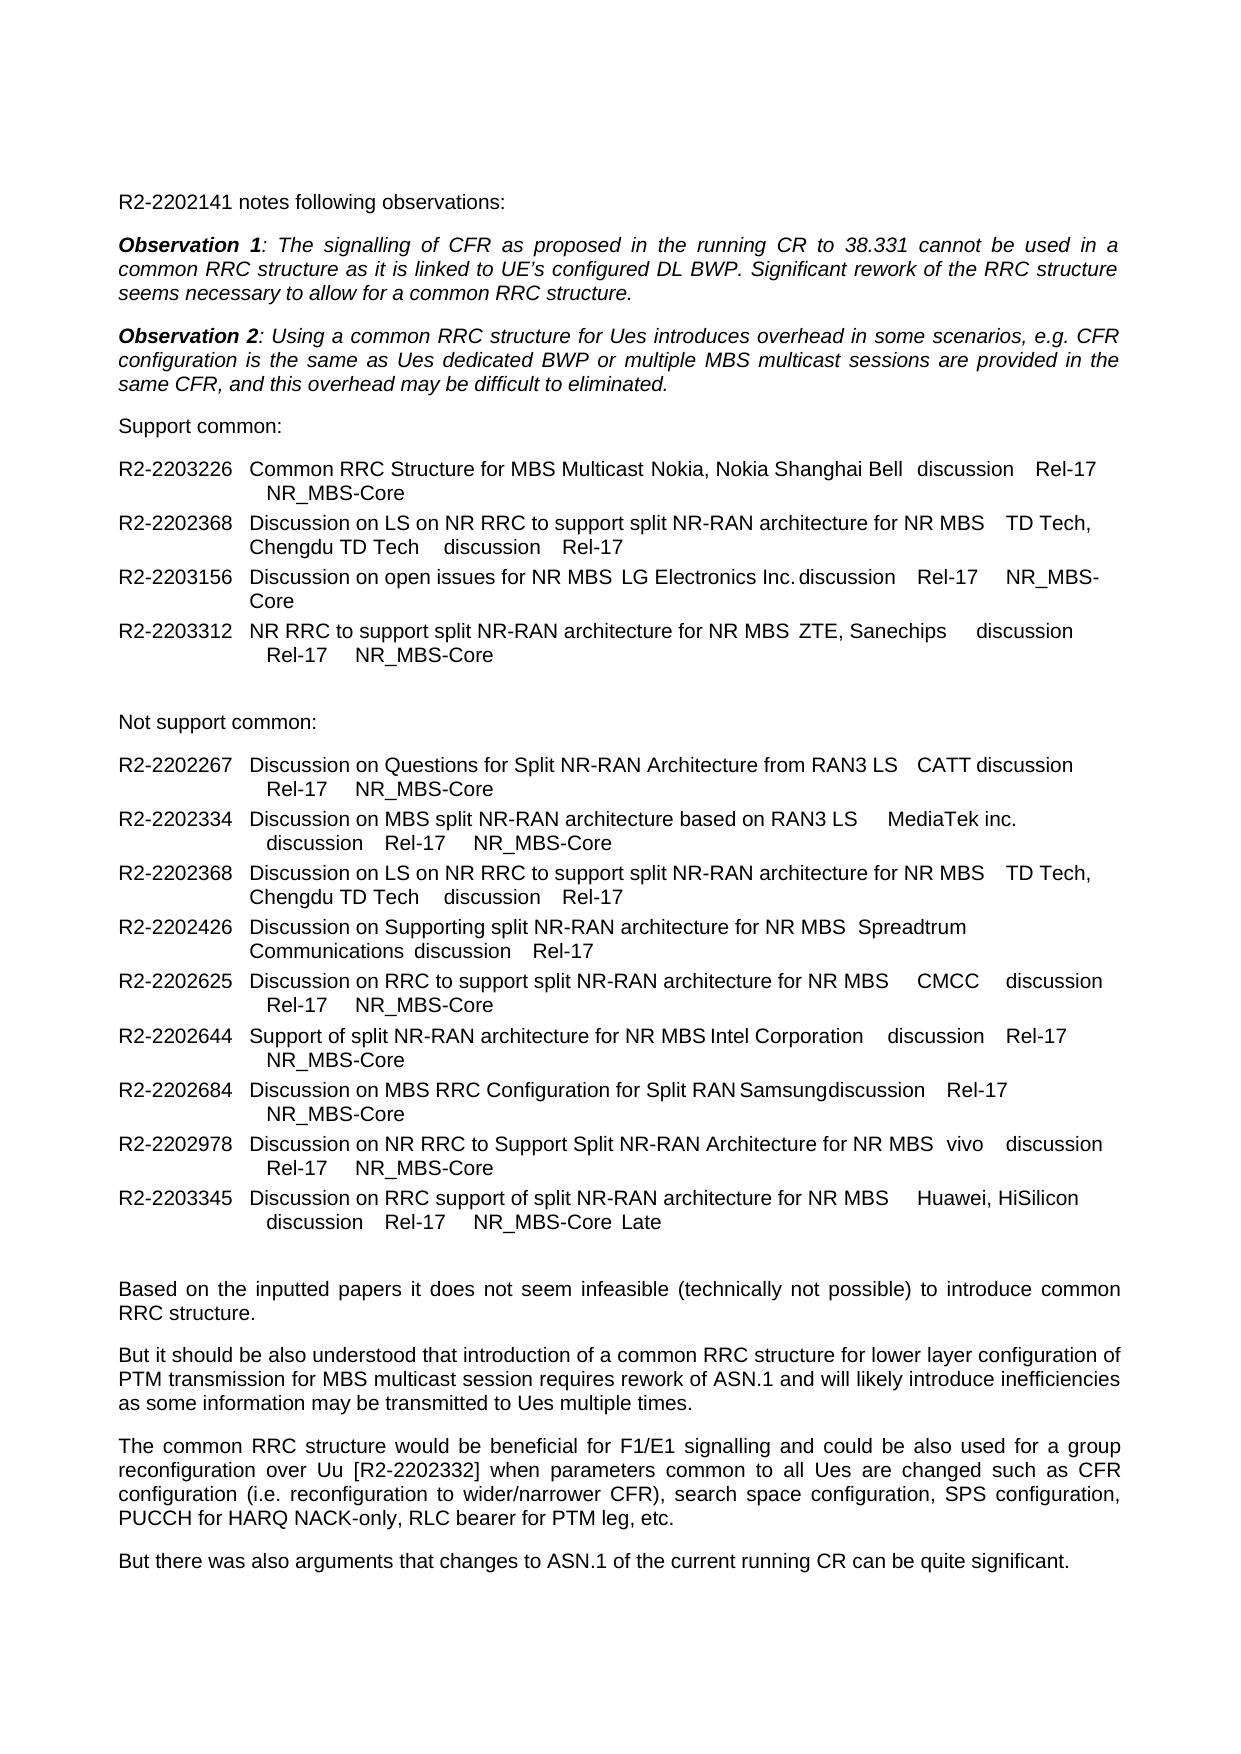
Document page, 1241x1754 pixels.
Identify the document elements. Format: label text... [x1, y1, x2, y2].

title R2-2203345 Discussion on RRC support of split NR-RAN architecture for NR MBS Huawei, HiSilicon discussion Rel-17 NR_MBS-Core Late [118, 1186, 1122, 1234]
text Observation 1: The signalling of CFR as proposed in the running CR to 38.331 cannot be used in a common RRC structure as it is linked to UE’s configured DL BWP. Significant rework of the RRC structure seems necessary to allow for a common RRC structure. [118, 233, 1122, 305]
text Observation 2: Using a common RRC structure for Ues introduces overhead in some scenarios, e.g. CFR configuration is the same as Ues dedicated BWP or multiple MBS multicast sessions are provided in the same CFR, and this overhead may be difficult to eliminated. [118, 323, 1122, 395]
text Based on the inputted papers it does not seem infeasible (technically not possible) to introduce common RRC structure. [118, 1277, 1122, 1324]
title R2-2203156 Discussion on open issues for NR MBS LG Electronics Inc. discussion Rel-17 NR_MBS-Core [118, 565, 1122, 613]
title R2-2202978 Discussion on NR RRC to Support Split NR-RAN Architecture for NR MBS vivo discussion Rel-17 NR_MBS-Core [118, 1132, 1122, 1180]
title R2-2203312 NR RRC to support split NR-RAN architecture for NR MBS ZTE, Sanechips discussion Rel-17 NR_MBS-Core [118, 619, 1122, 667]
title R2-2202267 Discussion on Questions for Split NR-RAN Architecture from RAN3 LS CATT discussion Rel-17 NR_MBS-Core [118, 753, 1122, 801]
text But there was also arguments that changes to ASN.1 of the current running CR can be quite significant. [118, 1548, 1122, 1572]
text Support common: [118, 414, 1122, 438]
title R2-2203226 Common RRC Structure for MBS Multicast Nokia, Nokia Shanghai Bell discussion Rel-17 NR_MBS-Core [118, 457, 1122, 505]
text R2-2202141 notes following observations: [118, 190, 1122, 214]
title R2-2202368 Discussion on LS on NR RRC to support split NR-RAN architecture for NR MBS TD Tech, Chengdu TD Tech discussion Rel-17 [118, 511, 1122, 559]
title R2-2202684 Discussion on MBS RRC Configuration for Split RAN Samsung discussion Rel-17 NR_MBS-Core [118, 1078, 1122, 1126]
title R2-2202368 Discussion on LS on NR RRC to support split NR-RAN architecture for NR MBS TD Tech, Chengdu TD Tech discussion Rel-17 [118, 861, 1122, 909]
text The common RRC structure would be beneficial for F1/E1 signalling and could be also used for a group reconfiguration over Uu [R2-2202332] when parameters common to all Ues are changed such as CFR configuration (i.e. reconfiguration to wider/narrower CFR), search space configuration, SPS configuration, PUCCH for HARQ NACK-only, RLC bearer for PTM leg, etc. [118, 1434, 1122, 1530]
title R2-2202625 Discussion on RRC to support split NR-RAN architecture for NR MBS CMCC discussion Rel-17 NR_MBS-Core [118, 969, 1122, 1017]
title R2-2202334 Discussion on MBS split NR-RAN architecture based on RAN3 LS MediaTek inc. discussion Rel-17 NR_MBS-Core [118, 807, 1122, 855]
text Not support common: [118, 710, 1122, 734]
title R2-2202426 Discussion on Supporting split NR-RAN architecture for NR MBS Spreadtrum Communications discussion Rel-17 [118, 915, 1122, 963]
title R2-2202644 Support of split NR-RAN architecture for NR MBS Intel Corporation discussion Rel-17 NR_MBS-Core [118, 1023, 1122, 1071]
text But it should be also understood that introduction of a common RRC structure for lower layer configuration of PTM transmission for MBS multicast session requires rework of ASN.1 and will likely introduce inefficiencies as some information may be transmitted to Ues multiple times. [118, 1343, 1122, 1415]
